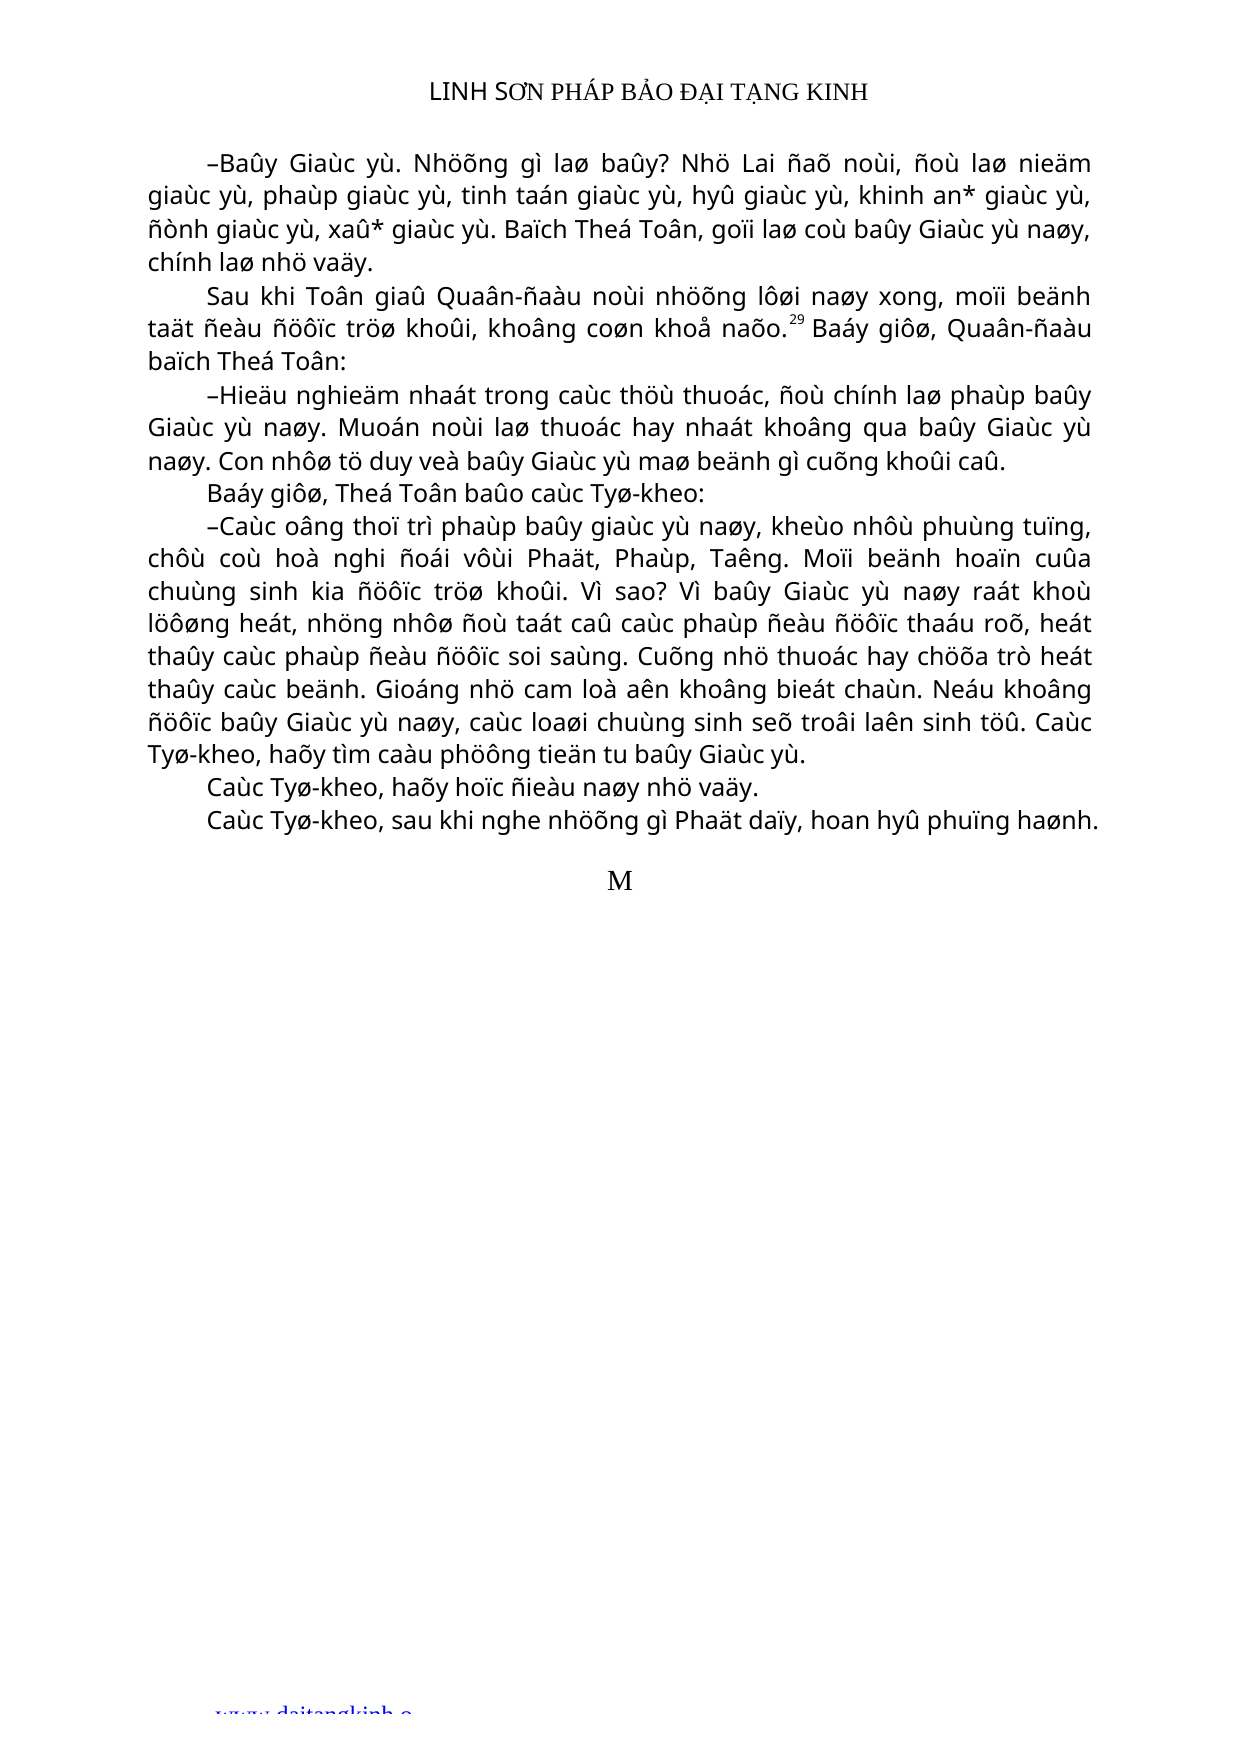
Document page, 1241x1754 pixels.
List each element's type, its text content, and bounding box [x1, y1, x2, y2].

subtitle M [135, 863, 1104, 896]
text –Hieäu nghieäm nhaát trong caùc thöù thuoác, ñoù chính laø phaùp baûy Giaùc yù naøy. Muoán noùi laø thuoác hay nhaát khoâng qua baûy Giaùc yù naøy. Con nhôø tö duy veà baûy Giaùc yù maø beänh gì cuõng khoûi caû. [147, 377, 1093, 478]
text Sau khi Toân giaû Quaân-ñaàu noùi nhöõng lôøi naøy xong, moïi beänh taät ñeàu ñöôïc tröø khoûi, khoâng coøn khoå naõo.29 Baáy giôø, Quaân-ñaàu baïch Theá Toân: [147, 279, 1093, 377]
text Baáy giôø, Theá Toân baûo caùc Tyø-kheo: [206, 478, 1105, 509]
text –Caùc oâng thoï trì phaùp baûy giaùc yù naøy, kheùo nhôù phuùng tuïng, chôù coù hoà nghi ñoái vôùi Phaät, Phaùp, Taêng. Moïi beänh hoaïn cuûa chuùng sinh kia ñöôïc tröø khoûi. Vì sao? Vì baûy Giaùc yù naøy raát khoù löôøng heát, nhöng nhôø ñoù taát caû caùc phaùp ñeàu ñöôïc thaáu roõ, heát thaûy caùc phaùp ñeàu ñöôïc soi saùng. Cuõng nhö thuoác hay chöõa trò heát thaûy caùc beänh. Gioáng nhö cam loà aên khoâng bieát chaùn. Neáu khoâng ñöôïc baûy Giaùc yù naøy, caùc loaøi chuùng sinh seõ troâi laên sinh töû. Caùc Tyø-kheo, haõy tìm caàu phöông tieän tu baûy Giaùc yù. [147, 509, 1093, 771]
text –Baûy Giaùc yù. Nhöõng gì laø baûy? Nhö Lai ñaõ noùi, ñoù laø nieäm giaùc yù, phaùp giaùc yù, tinh taán giaùc yù, hyû giaùc yù, khinh an* giaùc yù, ñònh giaùc yù, xaû* giaùc yù. Baïch Theá Toân, goïi laø coù baûy Giaùc yù naøy, chính laø nhö vaäy. [147, 145, 1093, 279]
text Caùc Tyø-kheo, haõy hoïc ñieàu naøy nhö vaäy. [206, 771, 1105, 803]
text Caùc Tyø-kheo, sau khi nghe nhöõng gì Phaät daïy, hoan hyû phuïng haønh. [206, 803, 1105, 836]
